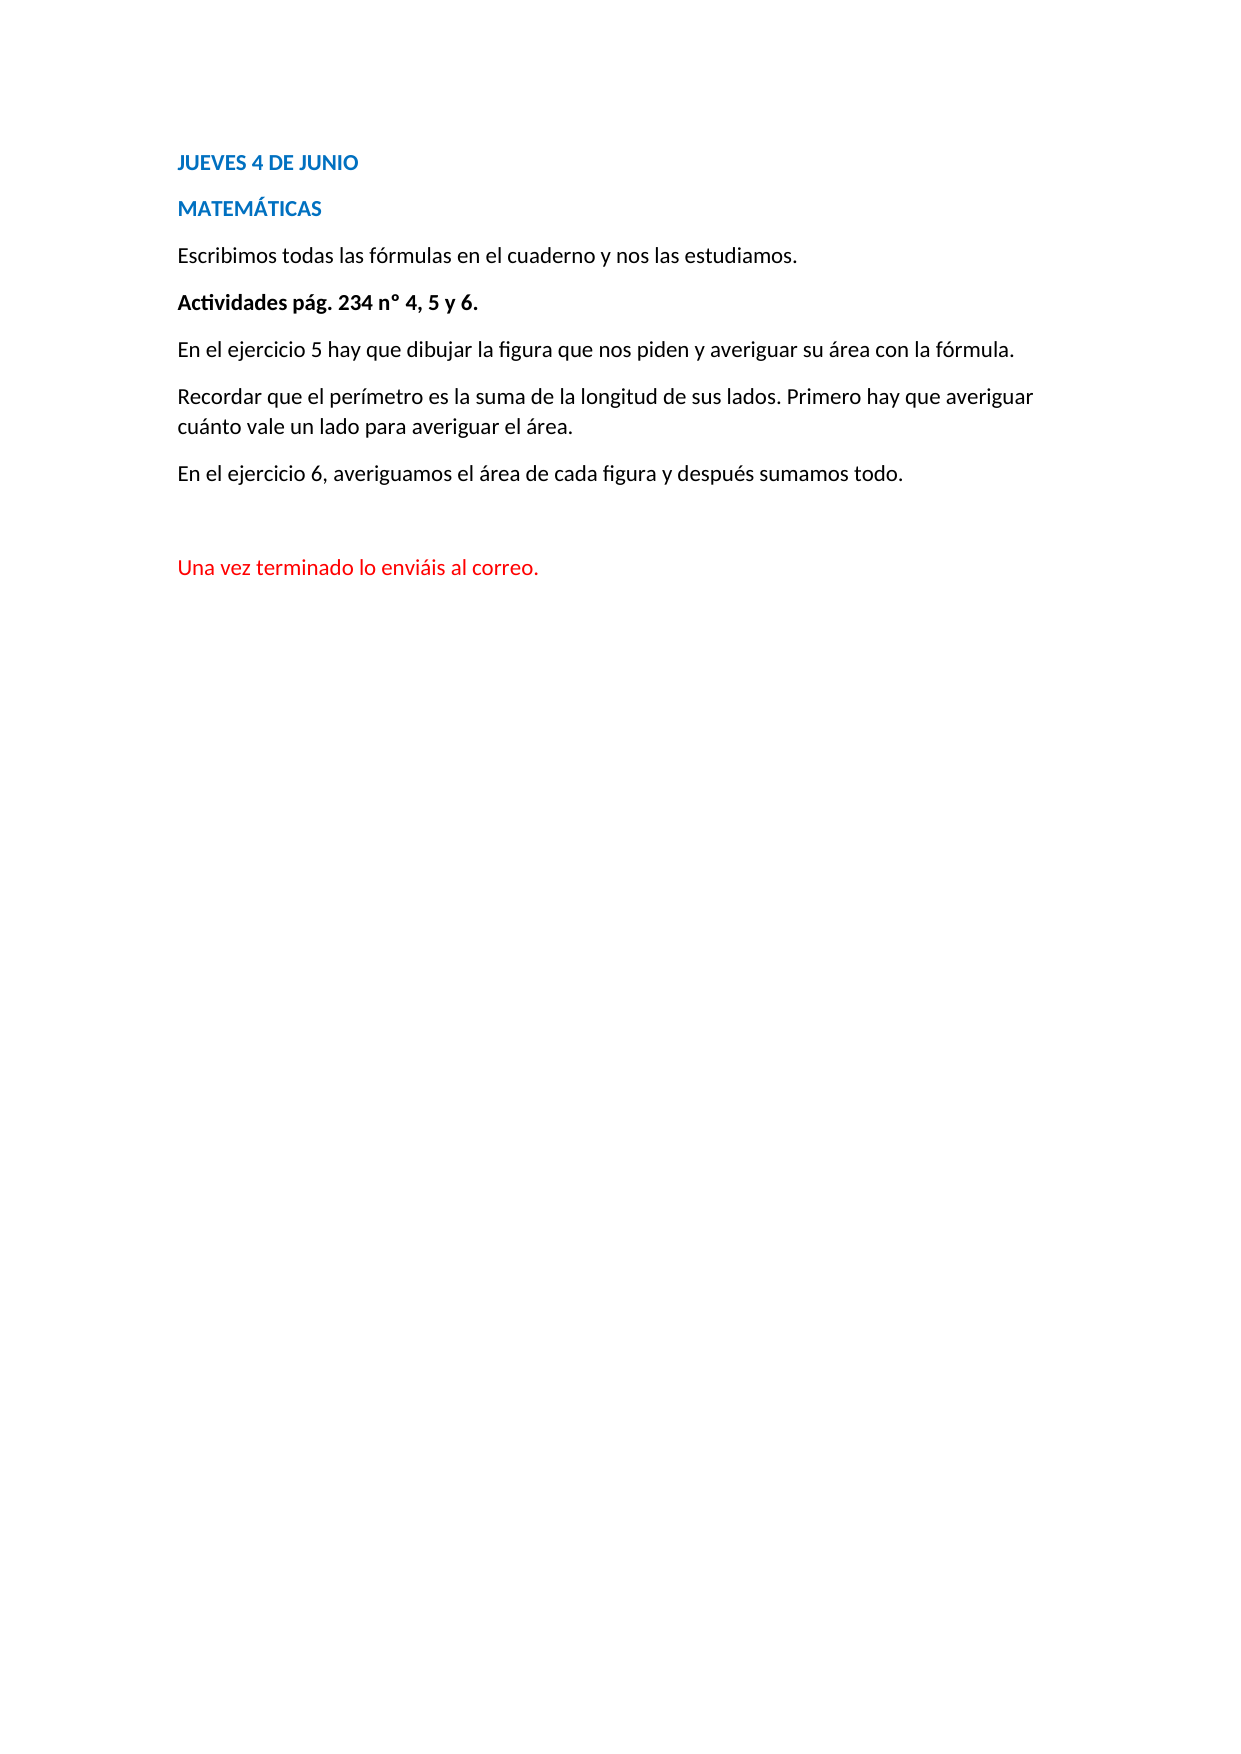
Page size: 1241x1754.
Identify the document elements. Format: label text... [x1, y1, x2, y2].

text Actividades pág. 234 nº 4, 5 y 6. [177, 288, 1063, 316]
text En el ejercicio 6, averiguamos el área de cada figura y después sumamos todo. [177, 459, 1063, 487]
text En el ejercicio 5 hay que dibujar la figura que nos piden y averiguar su área con la fórmula. [177, 335, 1063, 363]
text Escribimos todas las fórmulas en el cuaderno y nos las estudiamos. [177, 241, 1063, 269]
text Una vez terminado lo enviáis al correo. [177, 553, 1063, 581]
text JUEVES 4 DE JUNIO [177, 148, 1063, 176]
text MATEMÁTICAS [177, 194, 1063, 222]
text Recordar que el perímetro es la suma de la longitud de sus lados. Primero hay que averiguar cuánto vale un lado para averiguar el área. [177, 382, 1063, 440]
